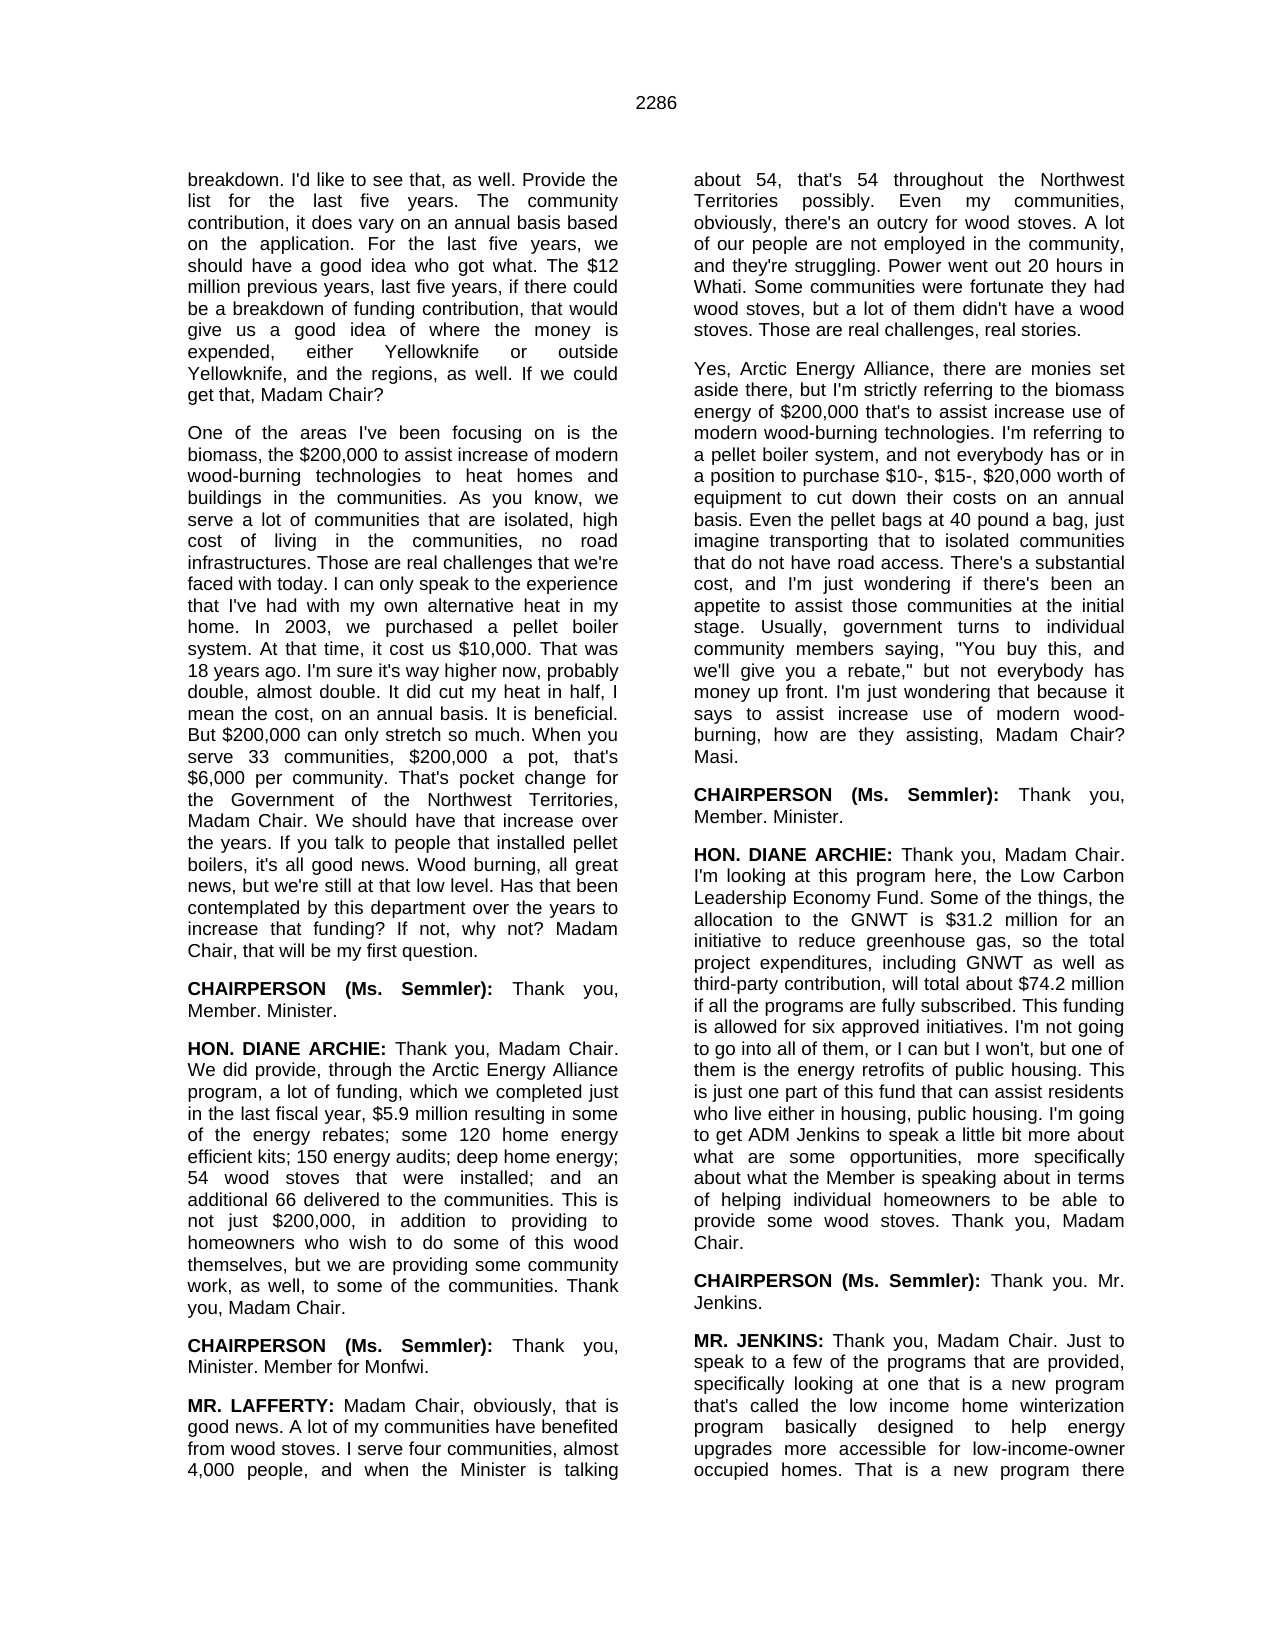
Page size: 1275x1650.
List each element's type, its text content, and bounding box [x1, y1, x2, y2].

text MR. LAFFERTY: Madam Chair, obviously, that is good news. A lot of my communities have benefited from wood stoves. I serve four communities, almost 4,000 people, and when the Minister is talking about 54, that's 54 throughout the Northwest Territories possibly. Even my communities, obviously, there's an outcry for wood stoves. A lot of our people are not employed in the community, and they're struggling. Power went out 20 hours in Whati. Some communities were fortunate they had wood stoves, but a lot of them didn't have a wood stoves. Those are real challenges, real stories. [187, 1394, 619, 1481]
text HON. DIANE ARCHIE: Thank you, Madam Chair. I'm looking at this program here, the Low Carbon Leadership Economy Fund. Some of the things, the allocation to the GNWT is $31.2 million for an initiative to reduce greenhouse gas, so the total project expenditures, including GNWT as well as third-party contribution, will total about $74.2 million if all the programs are fully subscribed. This funding is allowed for six approved initiatives. I'm not going to go into all of them, or I can but I won't, but one of them is the energy retrofits of public housing. This is just one part of this fund that can assist residents who live either in housing, public housing. I'm going to get ADM Jenkins to speak a little bit more about what are some opportunities, more specifically about what the Member is speaking about in terms of helping individual homeowners to be able to provide some wood stoves. Thank you, Madam Chair. [694, 844, 1125, 1253]
text CHAIRPERSON (Ms. Semmler): Thank you, Member. Minister. [694, 784, 1125, 827]
text Yes, Arctic Energy Alliance, there are monies set aside there, but I'm strictly referring to the biomass energy of $200,000 that's to assist increase use of modern wood-burning technologies. I'm referring to a pellet boiler system, and not everybody has or in a position to purchase $10-, $15-, $20,000 worth of equipment to cut down their costs on an annual basis. Even the pellet bags at 40 pound a bag, just imagine transporting that to isolated communities that do not have road access. There's a substantial cost, and I'm just wondering if there's been an appetite to assist those communities at the initial stage. Usually, government turns to individual community members saying, "You buy this, and we'll give you a rebate," but not everybody has money up front. I'm just wondering that because it says to assist increase use of modern wood-burning, how are they assisting, Madam Chair? Masi. [694, 357, 1125, 767]
text CHAIRPERSON (Ms. Semmler): Thank you. Mr. Jenkins. [694, 1270, 1125, 1313]
text MR. LAFFERTY: Madam Chair, obviously, that is good news. A lot of my communities have benefited from wood stoves. I serve four communities, almost 4,000 people, and when the Minister is talking about 54, that's 54 throughout the Northwest Territories possibly. Even my communities, obviously, there's an outcry for wood stoves. A lot of our people are not employed in the community, and they're struggling. Power went out 20 hours in Whati. Some communities were fortunate they had wood stoves, but a lot of them didn't have a wood stoves. Those are real challenges, real stories. [694, 168, 1125, 341]
text One of the areas I've been focusing on is the biomass, the $200,000 to assist increase of modern wood-burning technologies to heat homes and buildings in the communities. As you know, we serve a lot of communities that are isolated, high cost of living in the communities, no road infrastructures. Those are real challenges that we're faced with today. I can only speak to the experience that I've had with my own alternative heat in my home. In 2003, we purchased a pellet boiler system. At that time, it cost us $10,000. That was 18 years ago. I'm sure it's way higher now, probably double, almost double. It did cut my heat in half, I mean the cost, on an annual basis. It is beneficial. But $200,000 can only stretch so much. When you serve 33 communities, $200,000 a pot, that's $6,000 per community. That's pocket change for the Government of the Northwest Territories, Madam Chair. We should have that increase over the years. If you talk to people that installed pellet boilers, it's all good news. Wood burning, all great news, but we're still at that low level. Has that been contemplated by this department over the years to increase that funding? If not, why not? Madam Chair, that will be my first question. [187, 422, 619, 961]
text CHAIRPERSON (Ms. Semmler): Thank you, Member. Minister. [187, 978, 619, 1021]
text HON. DIANE ARCHIE: Thank you, Madam Chair. We did provide, through the Arctic Energy Alliance program, a lot of funding, which we completed just in the last fiscal year, $5.9 million resulting in some of the energy rebates; some 120 home energy efficient kits; 150 energy audits; deep home energy; 54 wood stoves that were installed; and an additional 66 delivered to the communities. This is not just $200,000, in addition to providing to homeowners who wish to do some of this wood themselves, but we are providing some community work, as well, to some of the communities. Thank you, Madam Chair. [187, 1038, 619, 1318]
text CHAIRPERSON (Ms. Semmler): Thank you, Minister. Member for Monfwi. [187, 1335, 619, 1378]
